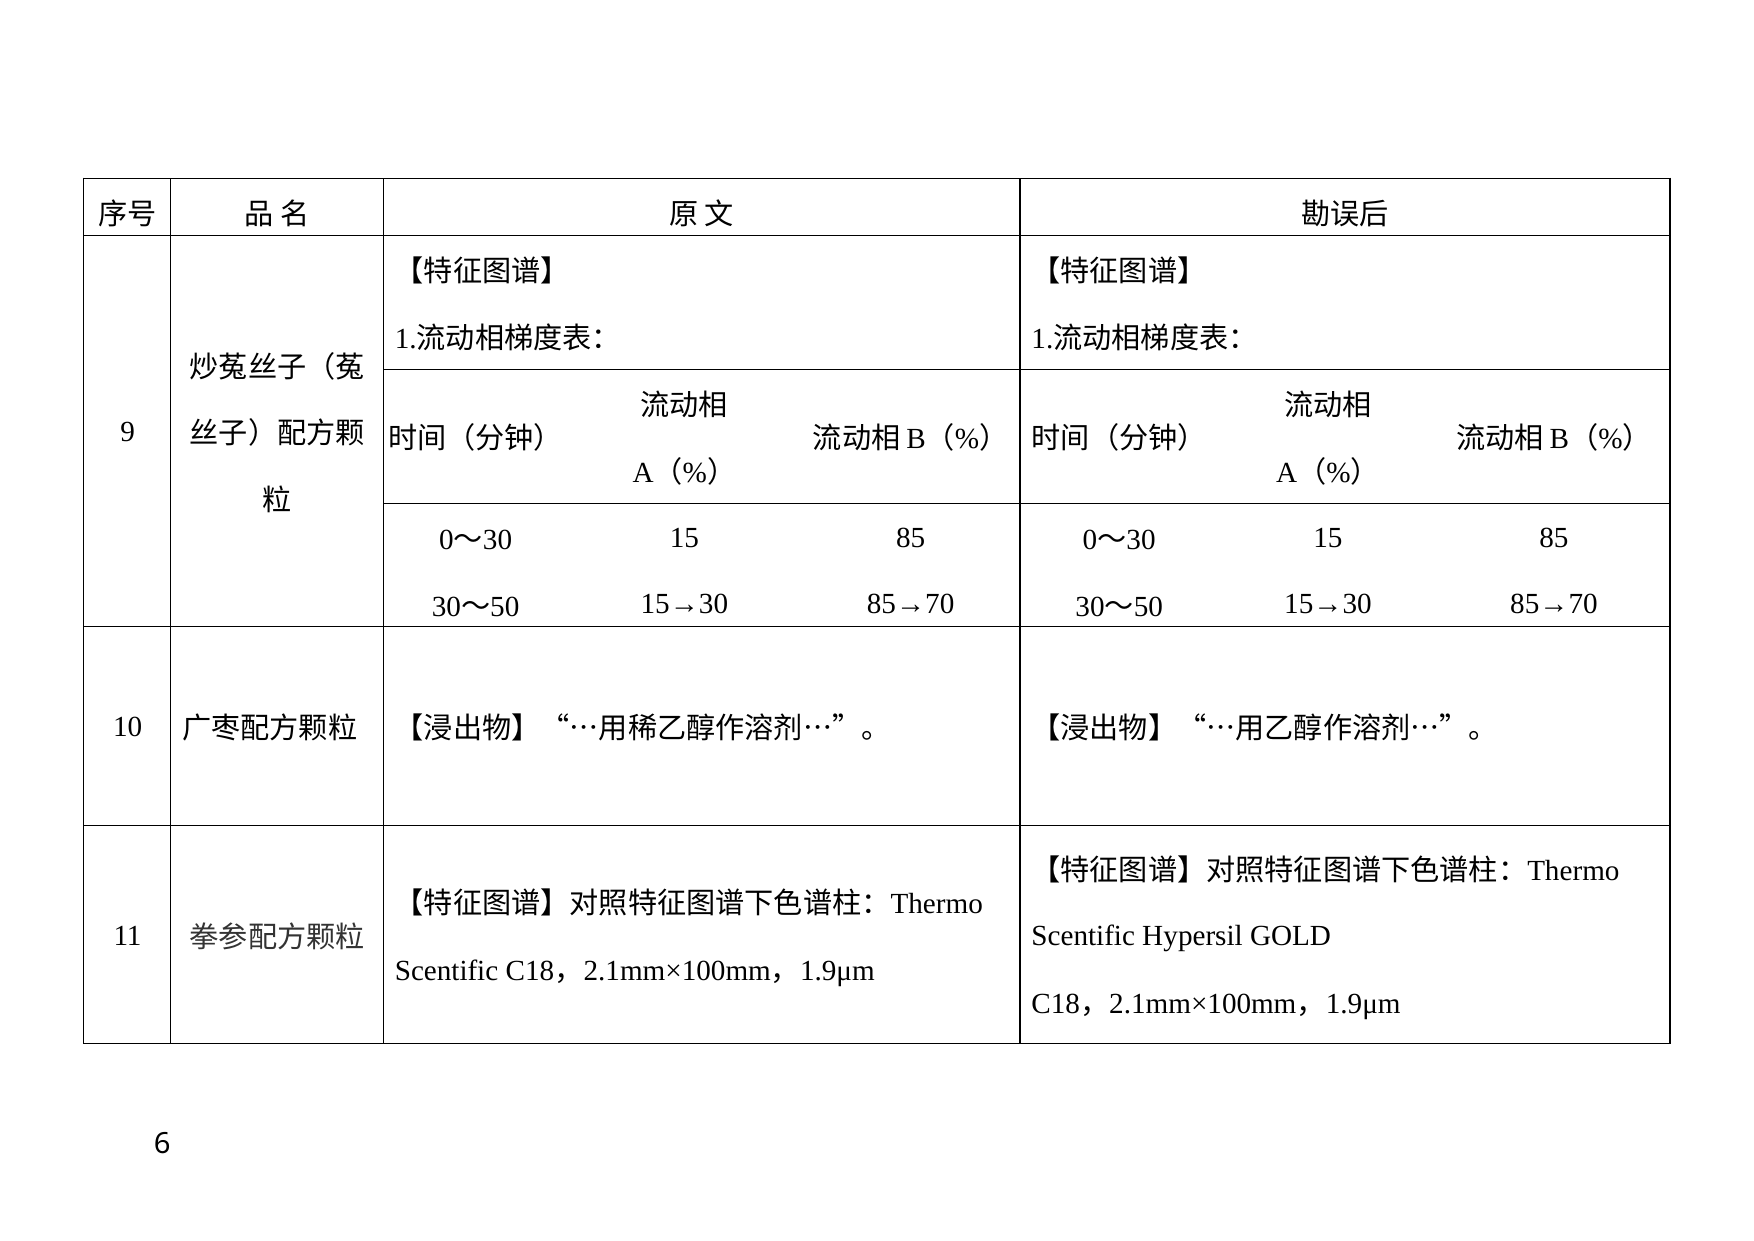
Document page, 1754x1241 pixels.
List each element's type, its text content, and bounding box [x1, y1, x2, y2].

table_cell 序号 [84, 179, 170, 235]
table_cell 【浸出物】“…用稀乙醇作溶剂…”。 [384, 627, 1019, 825]
table_cell 【浸出物】“…用乙醇作溶剂…”。 [1021, 627, 1669, 825]
table_cell 原 文 [384, 179, 1019, 235]
table_cell 11 [84, 826, 170, 1043]
table_cell 【特征图谱】 1.流动相梯度表： [384, 370, 1019, 503]
table_cell 9 [84, 236, 170, 626]
table_cell 【特征图谱】 1.流动相梯度表： [1021, 236, 1669, 369]
table_cell 【特征图谱】 1.流动相梯度表： [1021, 504, 1669, 626]
table_cell 品 名 [171, 179, 383, 235]
table_cell 炒菟丝子（菟丝子）配方颗粒 [171, 236, 383, 626]
table_cell 10 [84, 627, 170, 825]
table_cell 【特征图谱】对照特征图谱下色谱柱：Thermo Scentific C18，2.1mm×100mm，1.9μm [384, 826, 1019, 1043]
table_cell 拳参配方颗粒 [171, 826, 383, 1043]
table_cell 广枣配方颗粒 [171, 627, 383, 825]
table_cell 【特征图谱】 1.流动相梯度表： [384, 236, 1019, 369]
table_cell 【特征图谱】 1.流动相梯度表： [384, 504, 1019, 626]
table_cell 【特征图谱】对照特征图谱下色谱柱：Thermo Scentific Hypersil GOLD C18，2.1mm×100mm，1.9μm [1021, 826, 1669, 1043]
table_cell 勘误后 [1021, 179, 1669, 235]
table_cell 【特征图谱】 1.流动相梯度表： [1021, 370, 1669, 503]
